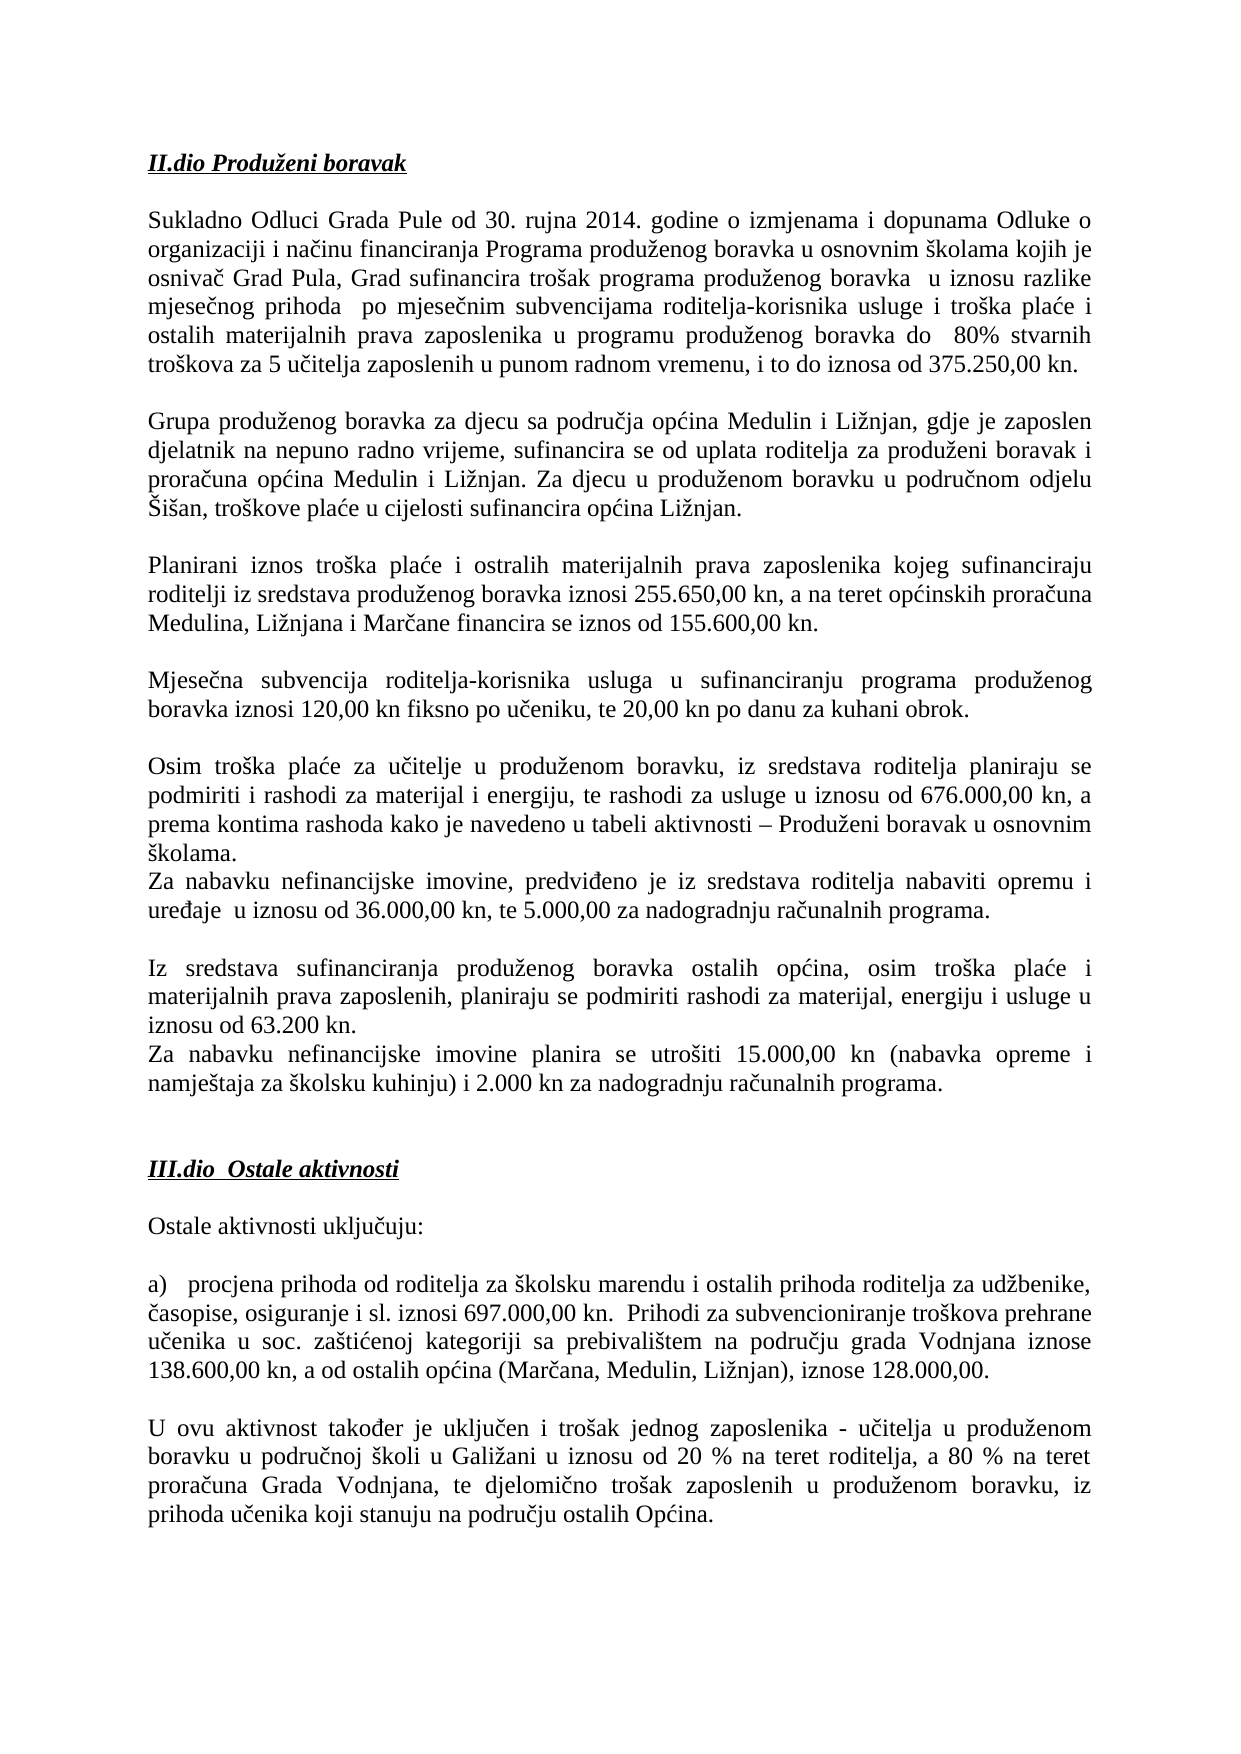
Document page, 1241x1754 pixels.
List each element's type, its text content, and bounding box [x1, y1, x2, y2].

text III.dio Ostale aktivnosti [148, 1154, 1093, 1183]
text Osim troška plaće za učitelje u produženom boravku, iz sredstava roditelja planiraju se podmiriti i rashodi za materijal i energiju, te rashodi za usluge u iznosu od 676.000,00 kn, a prema kontima rashoda kako je navedeno u tabeli aktivnosti – Produženi boravak u osnovnim školama. [148, 751, 1093, 866]
text Ostale aktivnosti uključuju: [148, 1211, 1093, 1240]
text Sukladno Odluci Grada Pule od 30. rujna 2014. godine o izmjenama i dopunama Odluke o organizaciji i načinu financiranja Programa produženog boravka u osnovnim školama kojih je osnivač Grad Pula, Grad sufinancira trošak programa produženog boravka u iznosu razlike mjesečnog prihoda po mjesečnim subvencijama roditelja-korisnika usluge i troška plaće i ostalih materijalnih prava zaposlenika u programu produženog boravka do 80% stvarnih troškova za 5 učitelja zaposlenih u punom radnom vremenu, i to do iznosa od 375.250,00 kn. [148, 205, 1093, 378]
text U ovu aktivnost također je uključen i trošak jednog zaposlenika - učitelja u produženom boravku u područnoj školi u Galižani u iznosu od 20 % na teret roditelja, a 80 % na teret proračuna Grada Vodnjana, te djelomično trošak zaposlenih u produženom boravku, iz prihoda učenika koji stanuju na području ostalih Općina. [148, 1413, 1093, 1528]
text II.dio Produženi boravak [148, 148, 1093, 176]
text Grupa produženog boravka za djecu sa područja općina Medulin i Ližnjan, gdje je zaposlen djelatnik na nepuno radno vrijeme, sufinancira se od uplata roditelja za produženi boravak i proračuna općina Medulin i Ližnjan. Za djecu u produženom boravku u područnom odjelu Šišan, troškove plaće u cijelosti sufinancira općina Ližnjan. [148, 406, 1093, 521]
text Za nabavku nefinancijske imovine planira se utrošiti 15.000,00 kn (nabavka opreme i namještaja za školsku kuhinju) i 2.000 kn za nadogradnju računalnih programa. [148, 1039, 1093, 1096]
text Iz sredstava sufinanciranja produženog boravka ostalih općina, osim troška plaće i materijalnih prava zaposlenih, planiraju se podmiriti rashodi za materijal, energiju i usluge u iznosu od 63.200 kn. [148, 953, 1093, 1039]
text Za nabavku nefinancijske imovine, predviđeno je iz sredstava roditelja nabaviti opremu i uređaje u iznosu od 36.000,00 kn, te 5.000,00 za nadogradnju računalnih programa. [148, 866, 1093, 924]
text Planirani iznos troška plaće i ostralih materijalnih prava zaposlenika kojeg sufinanciraju roditelji iz sredstava produženog boravka iznosi 255.650,00 kn, a na teret općinskih proračuna Medulina, Ližnjana i Marčane financira se iznos od 155.600,00 kn. [148, 550, 1093, 636]
text Mjesečna subvencija roditelja-korisnika usluga u sufinanciranju programa produženog boravka iznosi 120,00 kn fiksno po učeniku, te 20,00 kn po danu za kuhani obrok. [148, 665, 1093, 723]
text a) procjena prihoda od roditelja za školsku marendu i ostalih prihoda roditelja za udžbenike, časopise, osiguranje i sl. iznosi 697.000,00 kn. Prihodi za subvencioniranje troškova prehrane učenika u soc. zaštićenoj kategoriji sa prebivalištem na području grada Vodnjana iznose 138.600,00 kn, a od ostalih općina (Marčana, Medulin, Ližnjan), iznose 128.000,00. [148, 1269, 1093, 1384]
